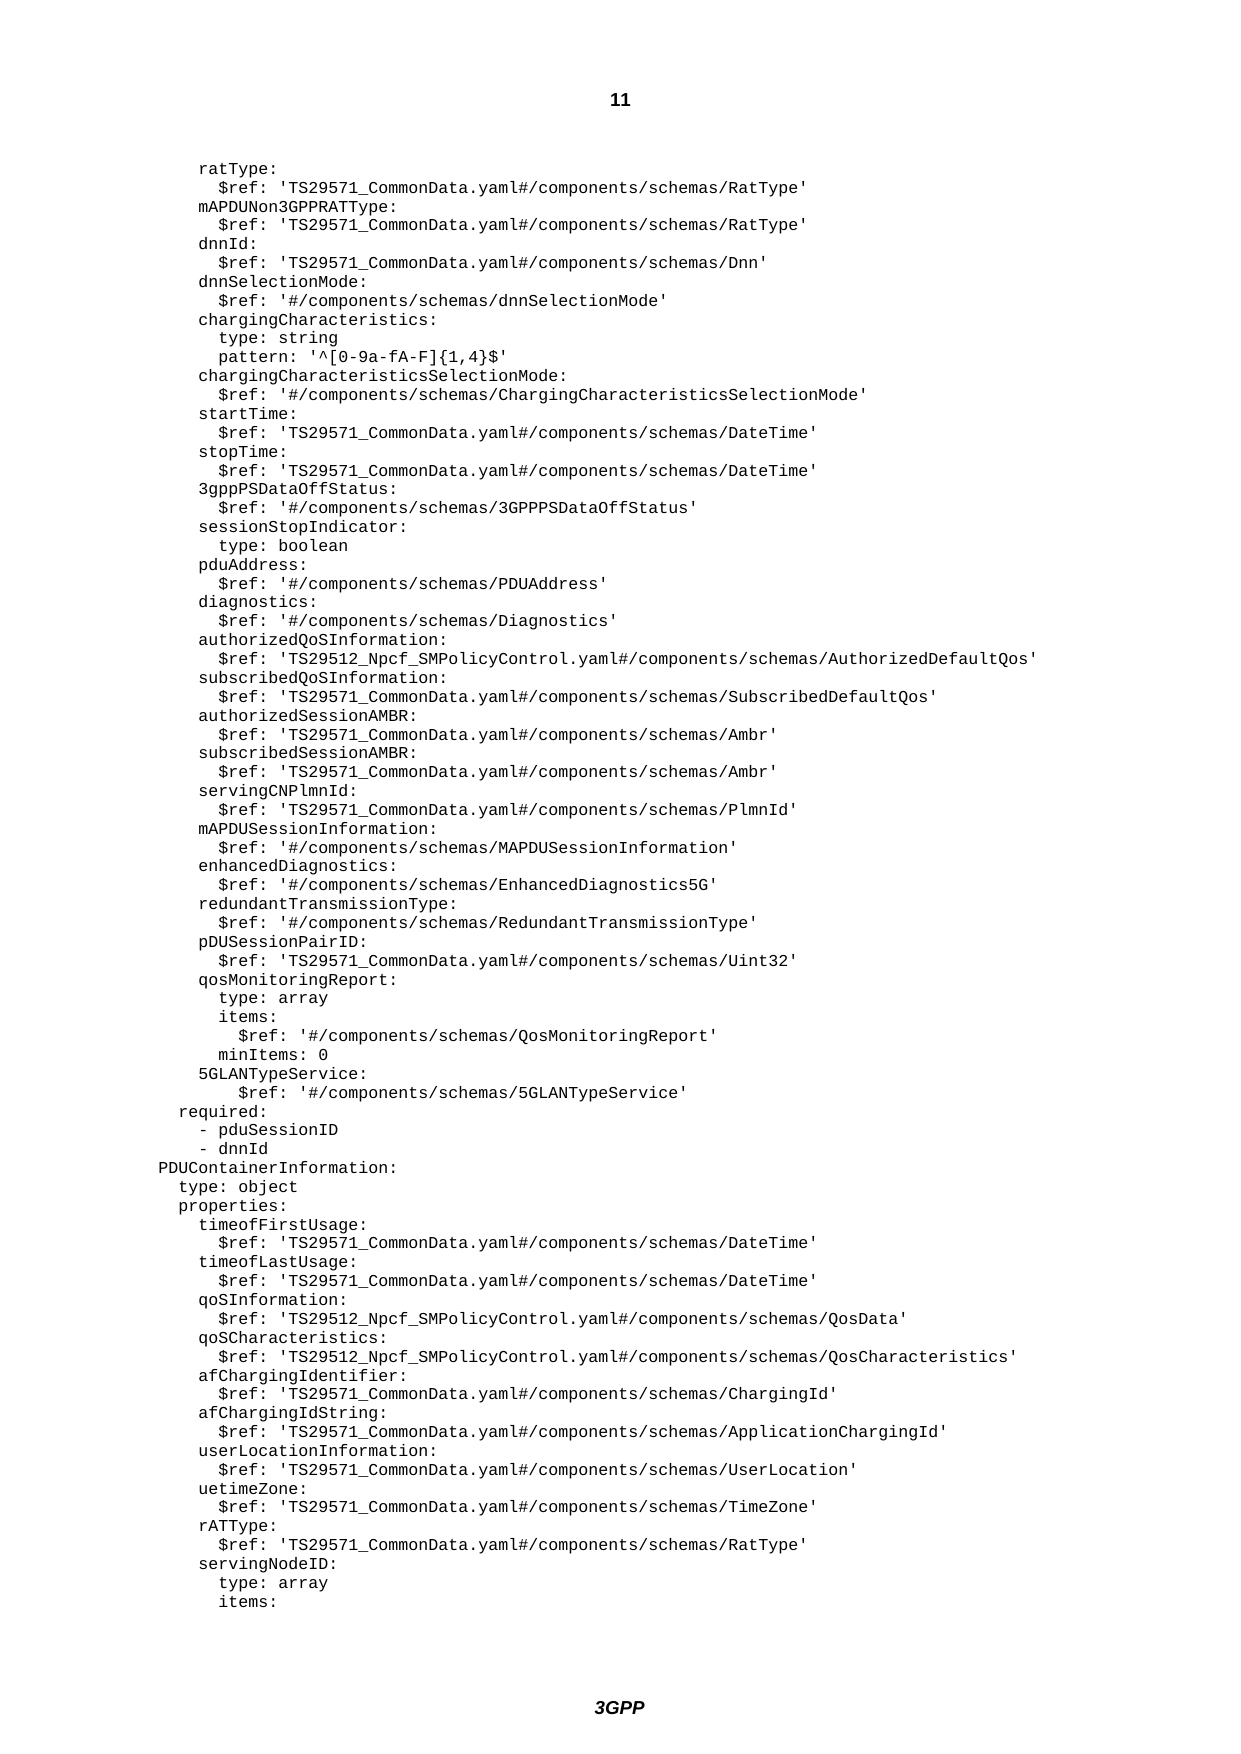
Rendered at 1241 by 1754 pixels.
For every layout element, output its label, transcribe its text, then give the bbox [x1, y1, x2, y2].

text items: [118, 1009, 1122, 1028]
text dnnSelectionMode: [118, 273, 1122, 292]
text $ref: 'TS29571_CommonData.yaml#/components/schemas/UserLocation' [118, 1461, 1122, 1480]
text $ref: 'TS29571_CommonData.yaml#/components/schemas/DateTime' [118, 462, 1122, 481]
text uetimeZone: [118, 1480, 1122, 1499]
text type: string [118, 330, 1122, 349]
text sessionStopIndicator: [118, 519, 1122, 537]
text pduAddress: [118, 556, 1122, 575]
text subscribedQoSInformation: [118, 669, 1122, 688]
text redundantTransmissionType: [118, 896, 1122, 914]
text $ref: 'TS29571_CommonData.yaml#/components/schemas/RatType' [118, 1537, 1122, 1556]
text $ref: 'TS29571_CommonData.yaml#/components/schemas/RatType' [118, 179, 1122, 198]
text type: object [118, 1178, 1122, 1197]
text $ref: '#/components/schemas/dnnSelectionMode' [118, 292, 1122, 311]
text $ref: '#/components/schemas/RedundantTransmissionType' [118, 914, 1122, 933]
text pattern: '^[0-9a-fA-F]{1,4}$' [118, 349, 1122, 368]
text mAPDUNon3GPPRATType: [118, 198, 1122, 217]
text chargingCharacteristicsSelectionMode: [118, 368, 1122, 387]
text PDUContainerInformation: [118, 1160, 1122, 1178]
text $ref: '#/components/schemas/Diagnostics' [118, 613, 1122, 632]
text 3gppPSDataOffStatus: [118, 481, 1122, 500]
text authorizedSessionAMBR: [118, 707, 1122, 726]
text qosMonitoringReport: [118, 971, 1122, 990]
text timeofLastUsage: [118, 1254, 1122, 1273]
text $ref: '#/components/schemas/MAPDUSessionInformation' [118, 839, 1122, 858]
text chargingCharacteristics: [118, 311, 1122, 330]
text type: array [118, 1574, 1122, 1593]
text $ref: '#/components/schemas/5GLANTypeService' [118, 1084, 1122, 1103]
text qoSInformation: [118, 1292, 1122, 1311]
text items: [118, 1593, 1122, 1612]
text $ref: 'TS29571_CommonData.yaml#/components/schemas/RatType' [118, 217, 1122, 236]
text type: array [118, 990, 1122, 1009]
text - dnnId [118, 1141, 1122, 1160]
text $ref: 'TS29512_Npcf_SMPolicyControl.yaml#/components/schemas/QosData' [118, 1311, 1122, 1329]
text $ref: 'TS29571_CommonData.yaml#/components/schemas/DateTime' [118, 424, 1122, 443]
text $ref: '#/components/schemas/ChargingCharacteristicsSelectionMode' [118, 387, 1122, 406]
text ratType: [118, 160, 1122, 179]
text $ref: '#/components/schemas/QosMonitoringReport' [118, 1028, 1122, 1047]
text $ref: 'TS29571_CommonData.yaml#/components/schemas/Uint32' [118, 952, 1122, 971]
text $ref: 'TS29512_Npcf_SMPolicyControl.yaml#/components/schemas/AuthorizedDefaultQos' [118, 651, 1122, 669]
text $ref: 'TS29571_CommonData.yaml#/components/schemas/SubscribedDefaultQos' [118, 688, 1122, 707]
text pDUSessionPairID: [118, 933, 1122, 952]
text diagnostics: [118, 594, 1122, 613]
text dnnId: [118, 236, 1122, 255]
text $ref: 'TS29571_CommonData.yaml#/components/schemas/Dnn' [118, 255, 1122, 273]
text $ref: 'TS29512_Npcf_SMPolicyControl.yaml#/components/schemas/QosCharacteristics' [118, 1348, 1122, 1367]
text stopTime: [118, 443, 1122, 462]
text afChargingIdString: [118, 1405, 1122, 1424]
text rATType: [118, 1518, 1122, 1537]
text timeofFirstUsage: [118, 1216, 1122, 1235]
text userLocationInformation: [118, 1442, 1122, 1461]
text minItems: 0 [118, 1047, 1122, 1065]
text $ref: 'TS29571_CommonData.yaml#/components/schemas/Ambr' [118, 726, 1122, 745]
text subscribedSessionAMBR: [118, 745, 1122, 764]
text servingCNPlmnId: [118, 783, 1122, 801]
text - pduSessionID [118, 1122, 1122, 1141]
text $ref: 'TS29571_CommonData.yaml#/components/schemas/Ambr' [118, 764, 1122, 783]
text required: [118, 1103, 1122, 1122]
text mAPDUSessionInformation: [118, 820, 1122, 839]
text $ref: 'TS29571_CommonData.yaml#/components/schemas/PlmnId' [118, 801, 1122, 820]
text $ref: '#/components/schemas/EnhancedDiagnostics5G' [118, 877, 1122, 896]
text afChargingIdentifier: [118, 1367, 1122, 1386]
text enhancedDiagnostics: [118, 858, 1122, 877]
text properties: [118, 1197, 1122, 1216]
text $ref: 'TS29571_CommonData.yaml#/components/schemas/ApplicationChargingId' [118, 1424, 1122, 1442]
text $ref: '#/components/schemas/PDUAddress' [118, 575, 1122, 594]
text $ref: 'TS29571_CommonData.yaml#/components/schemas/ChargingId' [118, 1386, 1122, 1405]
text authorizedQoSInformation: [118, 632, 1122, 651]
text $ref: 'TS29571_CommonData.yaml#/components/schemas/DateTime' [118, 1273, 1122, 1292]
text 5GLANTypeService: [118, 1065, 1122, 1084]
text $ref: '#/components/schemas/3GPPPSDataOffStatus' [118, 500, 1122, 519]
text type: boolean [118, 537, 1122, 556]
text $ref: 'TS29571_CommonData.yaml#/components/schemas/DateTime' [118, 1235, 1122, 1254]
text $ref: 'TS29571_CommonData.yaml#/components/schemas/TimeZone' [118, 1499, 1122, 1518]
text startTime: [118, 406, 1122, 424]
text servingNodeID: [118, 1556, 1122, 1574]
text qoSCharacteristics: [118, 1329, 1122, 1348]
